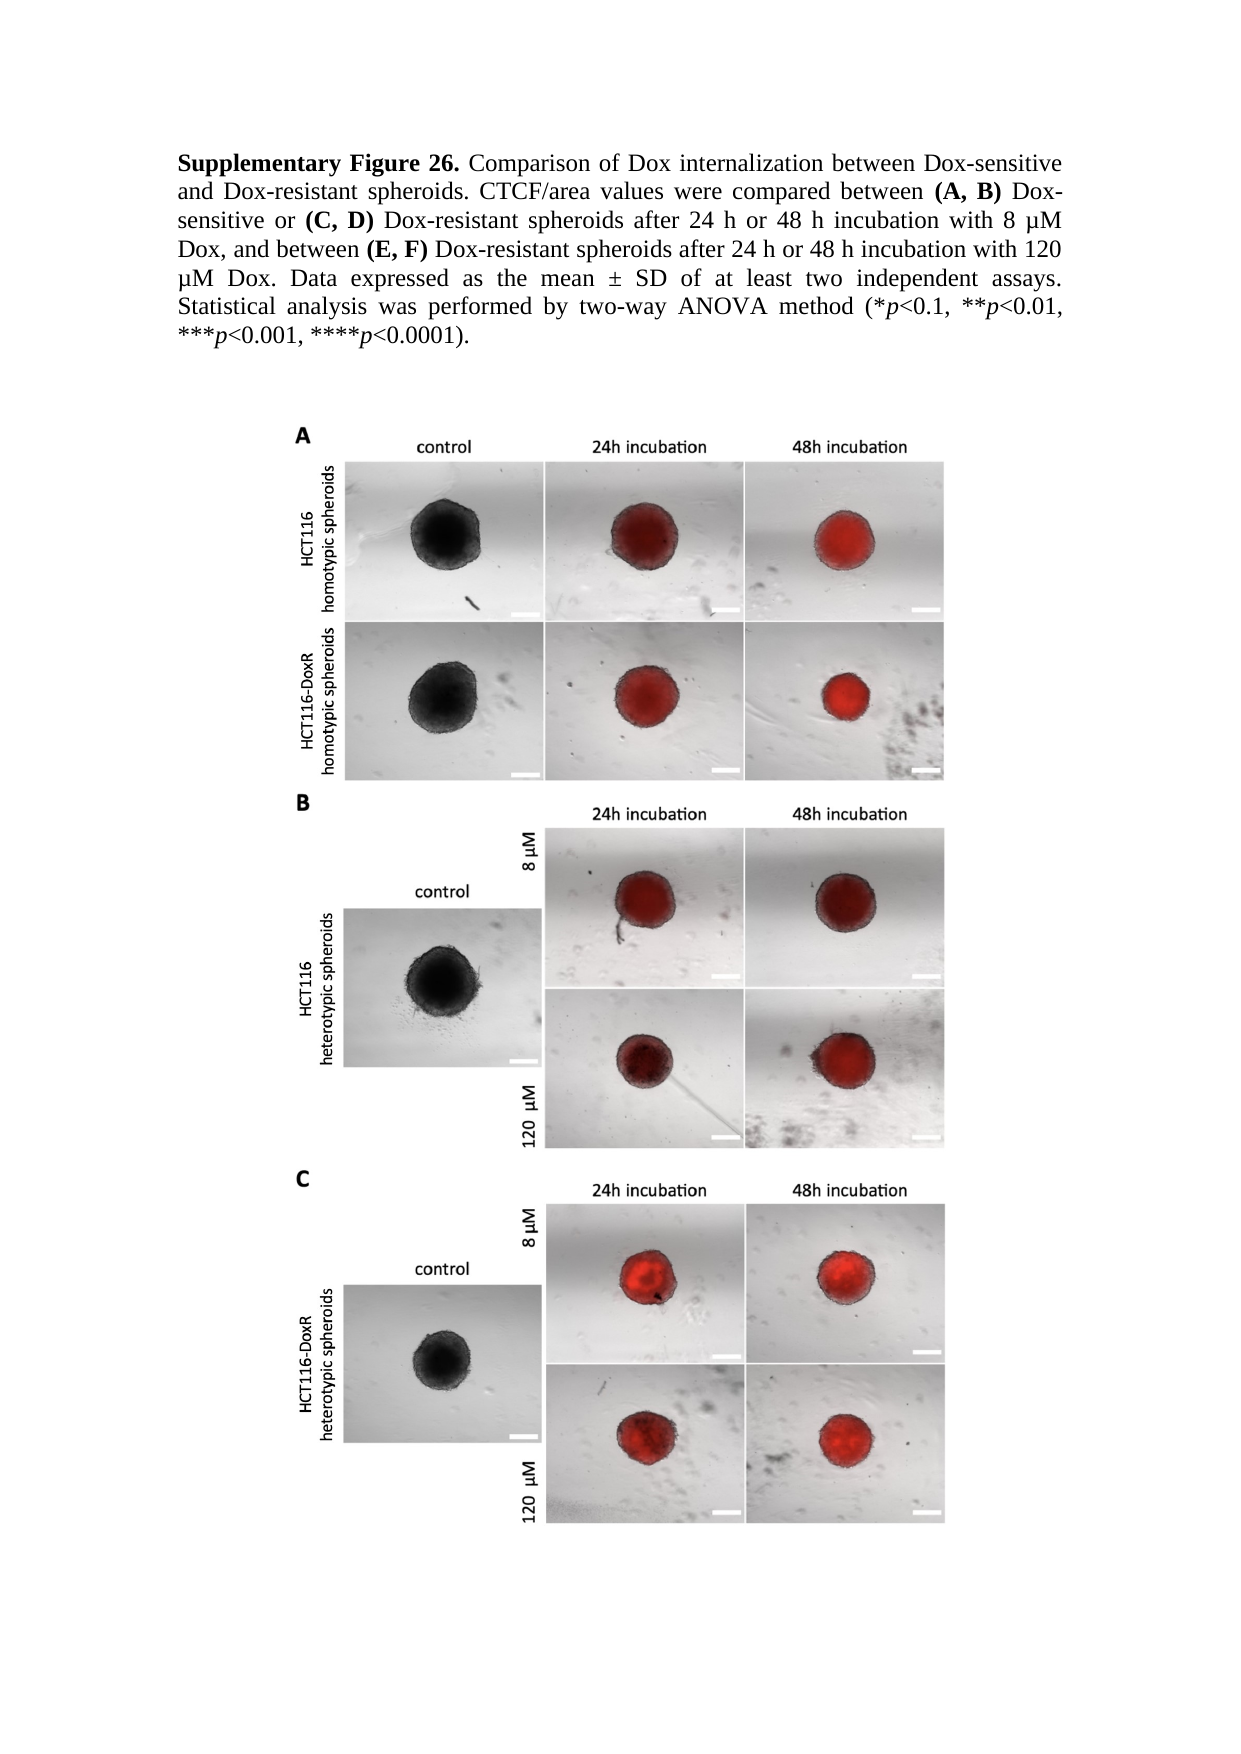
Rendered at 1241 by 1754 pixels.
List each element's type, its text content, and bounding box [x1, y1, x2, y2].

text Supplementary Figure 26. Comparison of Dox internalization between Dox-sensitive and Dox-resistant spheroids. CTCF/area values were compared between (A, B) Dox-sensitive or (C, D) Dox-resistant spheroids after 24 h or 48 h incubation with 8 µM Dox, and between (E, F) Dox-resistant spheroids after 24 h or 48 h incubation with 120 µM Dox. Data expressed as the mean ± SD of at least two independent assays. Statistical analysis was performed by two-way ANOVA method (*p<0.1, **p<0.01, ***p<0.001, ****p<0.0001). [177, 148, 1063, 349]
picture [292, 423, 948, 1527]
